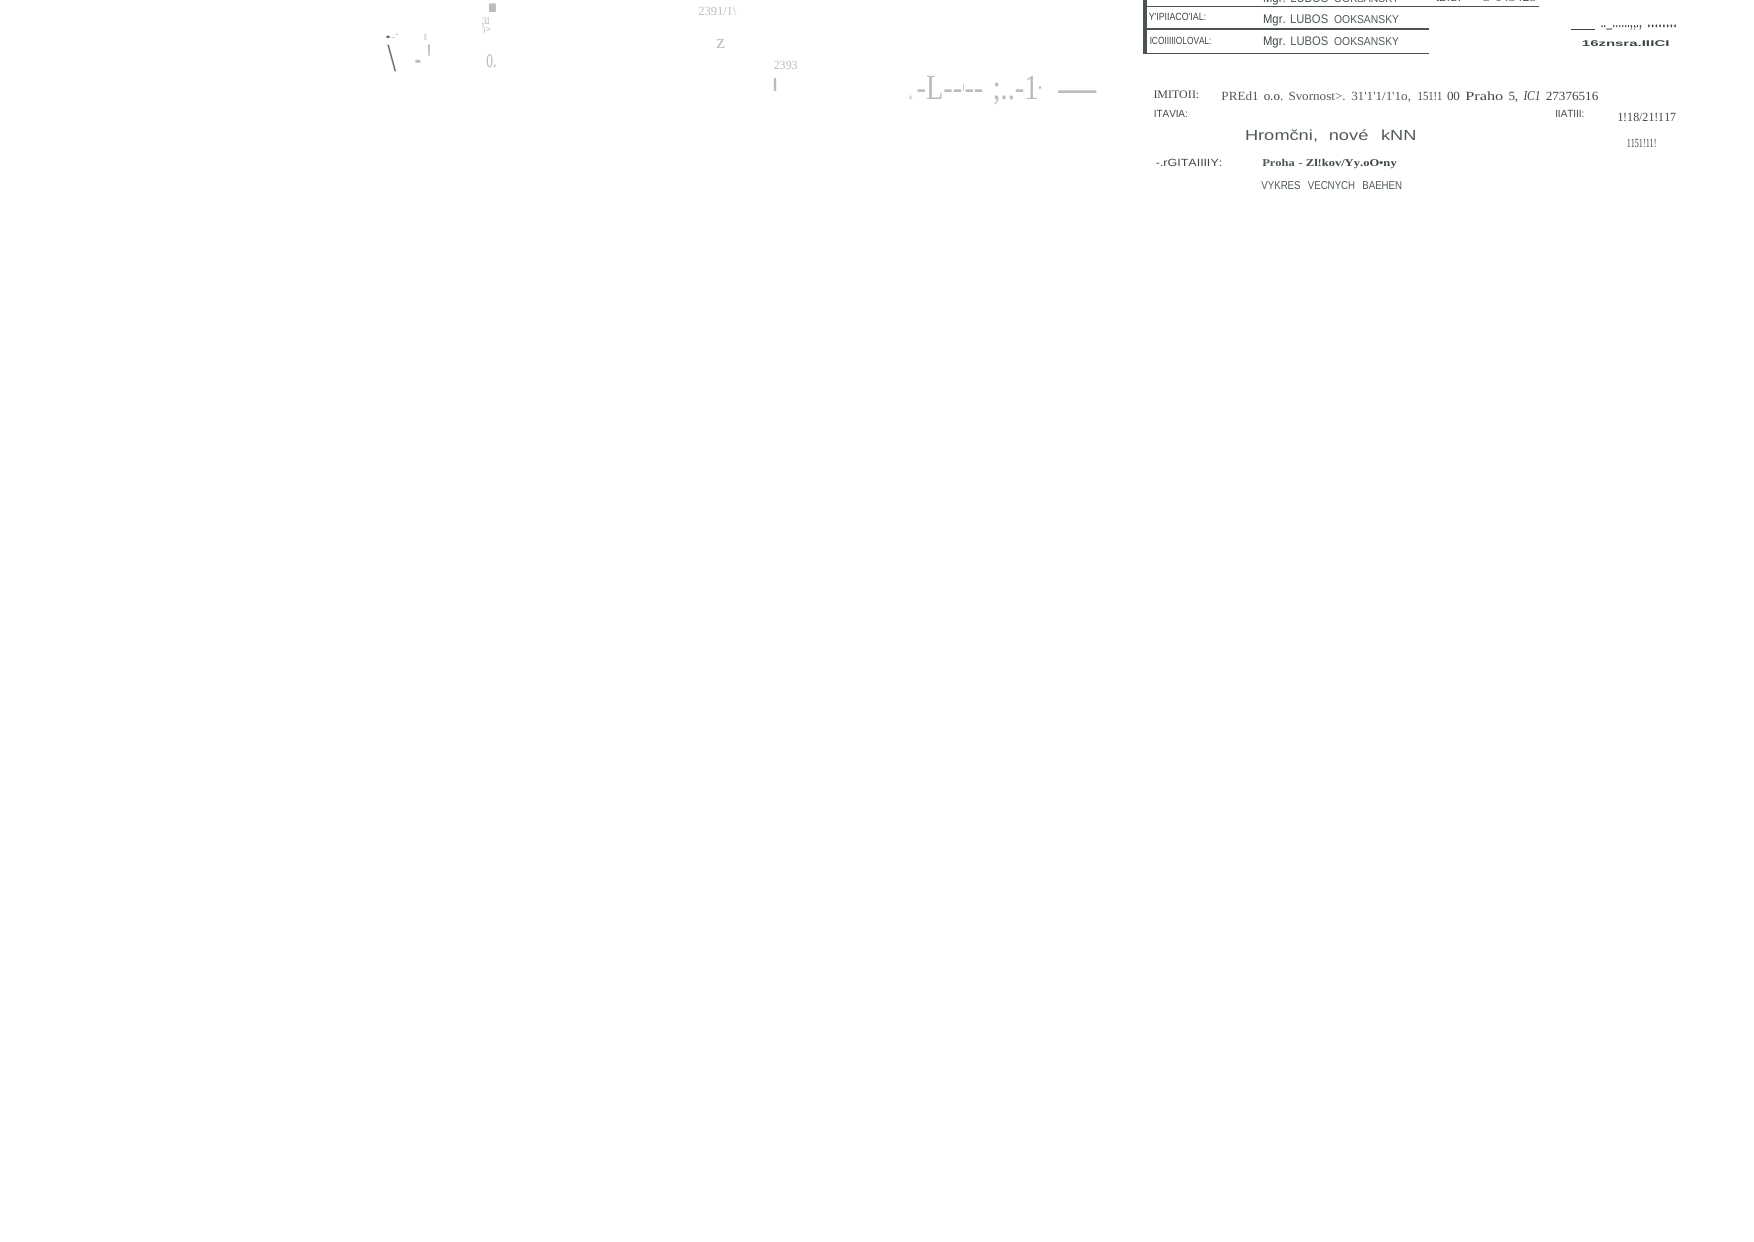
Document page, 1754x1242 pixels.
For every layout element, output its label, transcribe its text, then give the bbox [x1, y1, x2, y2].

text - IMITOII: PREd1 o.o. Svornost>. 31'1'1/1'1o, 151!1 00 Praho 5, IC1 27376516 [1053, 79, 1752, 105]
text \ -' o. [92, 43, 496, 79]
text 2393 [774, 58, 954, 72]
text •-' I )> [92, 28, 490, 43]
text I .-L--I-- ;..-1• [92, 79, 1041, 105]
text Hromčni, nové kNN [92, 126, 1416, 143]
text 2391/1\ [613, 4, 736, 18]
text ;u [92, 14, 489, 27]
text VYKRES VECNYCH BAEHEN [92, 179, 1402, 192]
text .._......,,., ........ [1202, 4, 1677, 33]
text 1151!11! [1627, 136, 1752, 151]
text ITAVIA: IIATIII: 1!18/21!117 [1154, 105, 1752, 124]
